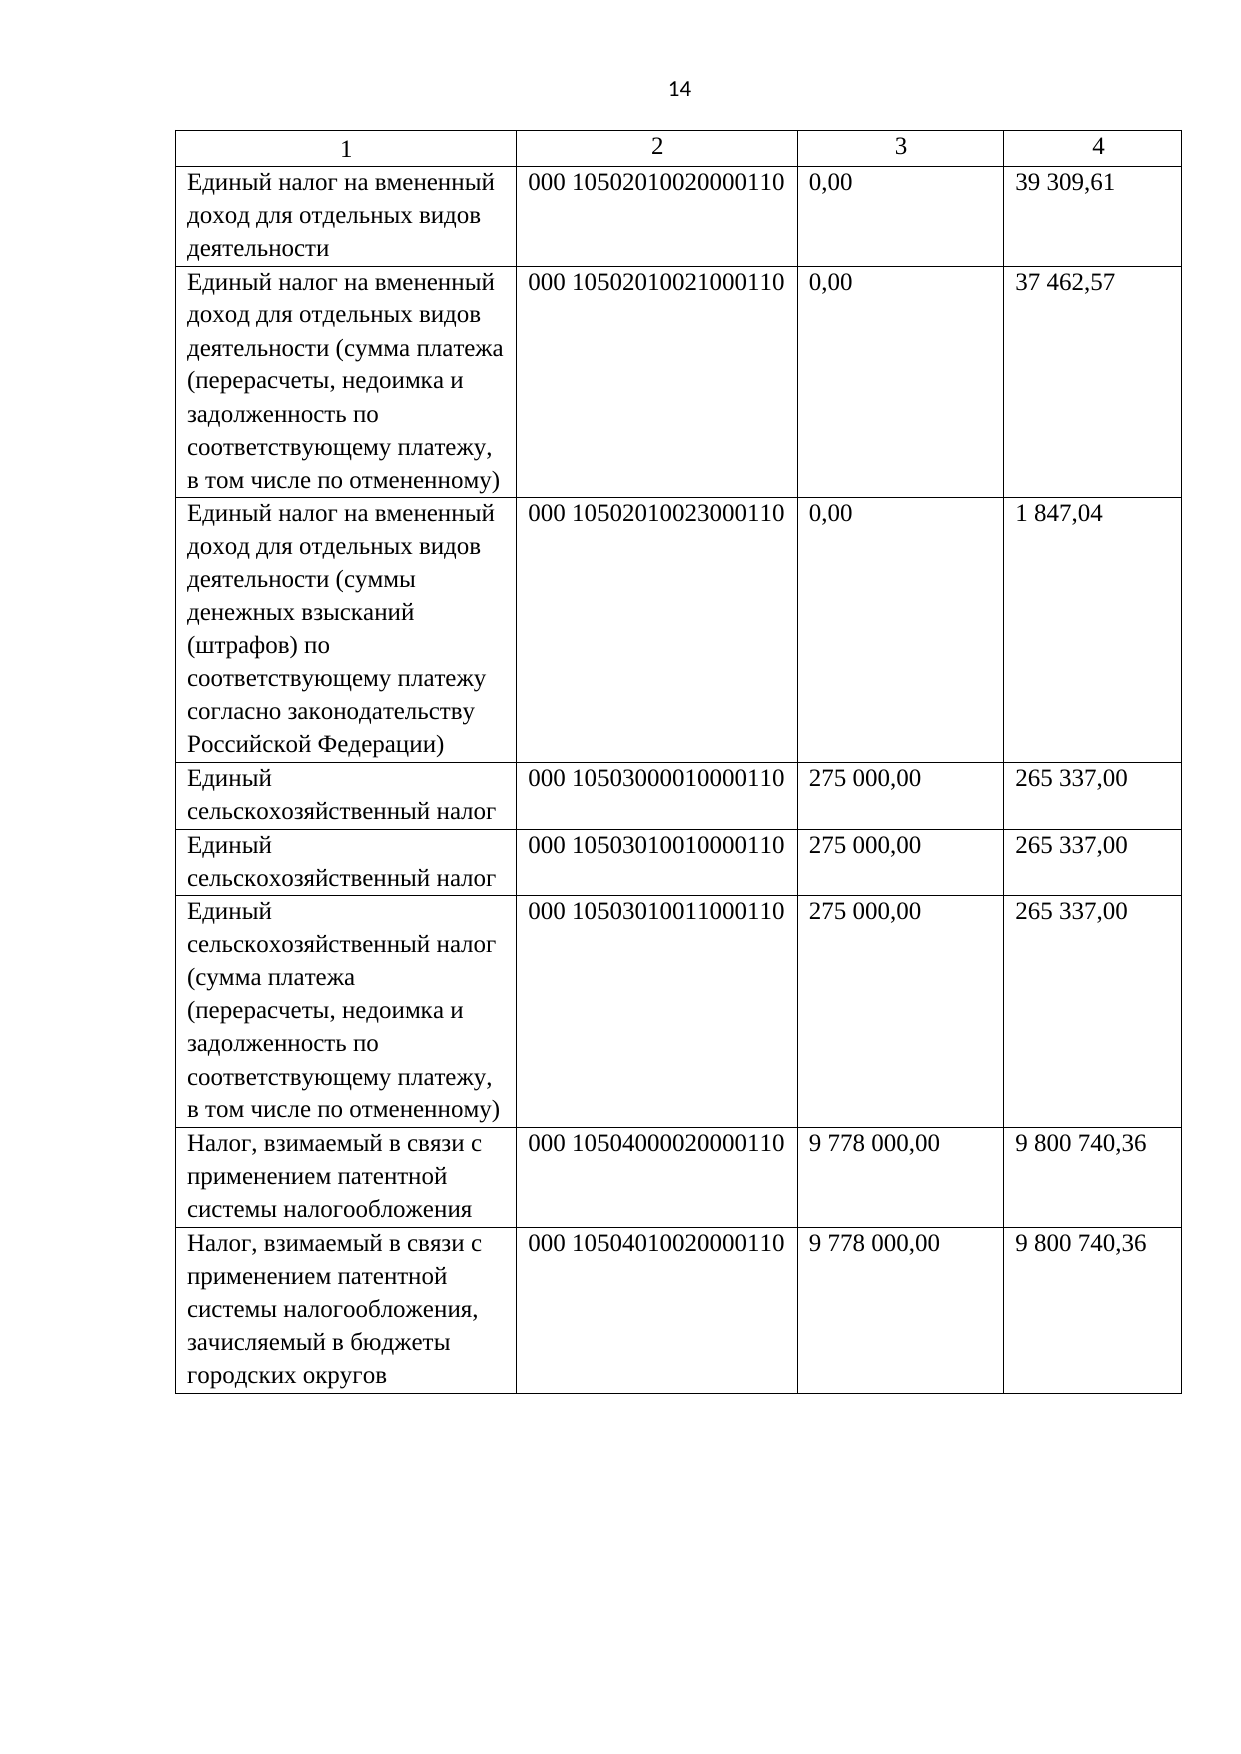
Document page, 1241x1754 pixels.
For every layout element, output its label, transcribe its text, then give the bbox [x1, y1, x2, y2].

table_cell Налог, взимаемый в связи с применением патентной системы налогообложения, зачисляемый в бюджеты городских округов [176, 1228, 516, 1393]
table_header 2 [517, 131, 797, 166]
table_header 3 [798, 131, 1003, 166]
table_cell Единый налог на вмененный доход для отдельных видов деятельности (суммы денежных взысканий (штрафов) по соответствующему платежу согласно законодательству Российской Федерации) [176, 498, 516, 762]
table_cell Единый сельскохозяйственный налог [176, 830, 516, 895]
table_cell 0,00 [798, 167, 1003, 266]
table_cell 9 800 740,36 [1004, 1228, 1181, 1393]
table_cell 275 000,00 [798, 896, 1003, 1127]
table_cell 265 337,00 [1004, 763, 1181, 829]
table_cell 39 309,61 [1004, 167, 1181, 266]
table_cell 1 847,04 [1004, 498, 1181, 762]
table_cell Единый налог на вмененный доход для отдельных видов деятельности (сумма платежа (перерасчеты, недоимка и задолженность по соответствующему платежу, в том числе по отмененному) [176, 267, 516, 497]
table_cell Единый сельскохозяйственный налог (сумма платежа (перерасчеты, недоимка и задолженность по соответствующему платежу, в том числе по отмененному) [176, 896, 516, 1127]
table_cell 000 10503000010000110 [517, 763, 797, 829]
table_cell 265 337,00 [1004, 830, 1181, 895]
table_cell 000 10504000020000110 [517, 1128, 797, 1227]
table_cell 000 10502010020000110 [517, 167, 797, 266]
table_cell Единый сельскохозяйственный налог [176, 763, 516, 829]
table_cell 9 800 740,36 [1004, 1128, 1181, 1227]
table_cell 9 778 000,00 [798, 1128, 1003, 1227]
table_header 4 [1004, 131, 1181, 166]
table_cell 000 10504010020000110 [517, 1228, 797, 1393]
table_cell 265 337,00 [1004, 896, 1181, 1127]
table_cell 9 778 000,00 [798, 1228, 1003, 1393]
table_cell 275 000,00 [798, 830, 1003, 895]
table_cell 275 000,00 [798, 763, 1003, 829]
table_cell 37 462,57 [1004, 267, 1181, 497]
table_cell 000 10502010021000110 [517, 267, 797, 497]
table_cell 000 10502010023000110 [517, 498, 797, 762]
table_cell 0,00 [798, 498, 1003, 762]
table_cell 0,00 [798, 267, 1003, 497]
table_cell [176, 167, 516, 266]
table_cell Налог, взимаемый в связи с применением патентной системы налогообложения [176, 1128, 516, 1227]
table_header 1 [176, 131, 516, 166]
table_cell 000 10503010011000110 [517, 896, 797, 1127]
table_cell 000 10503010010000110 [517, 830, 797, 895]
